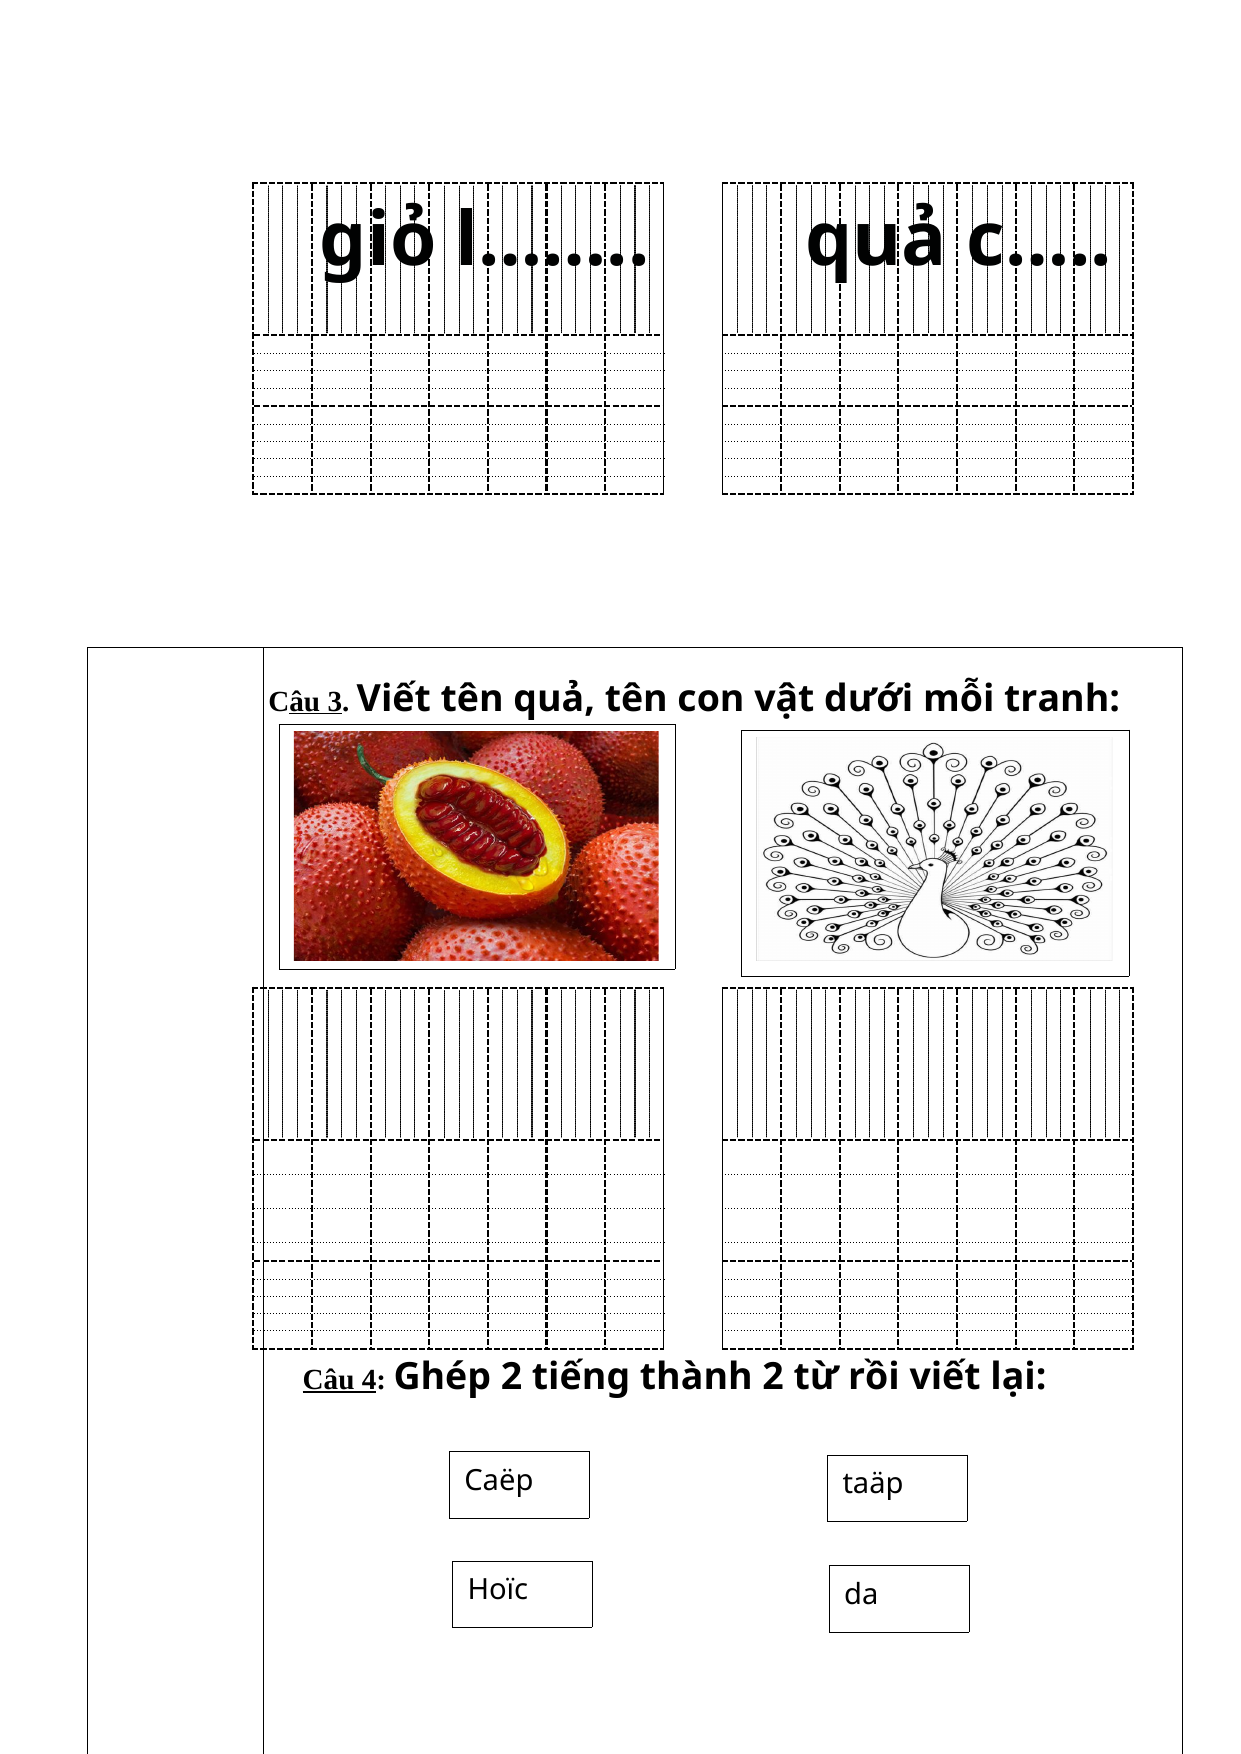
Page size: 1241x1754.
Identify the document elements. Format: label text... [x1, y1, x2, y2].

table_cell [1074, 476, 1133, 493]
table_cell [957, 1330, 1016, 1348]
table_cell [546, 1174, 605, 1208]
table_cell [723, 476, 781, 493]
table_cell [312, 1208, 371, 1242]
table_cell [1074, 424, 1133, 441]
table_cell [781, 476, 839, 493]
table_cell [488, 476, 546, 493]
table_cell [898, 476, 957, 493]
table_cell [957, 1296, 1016, 1313]
table_cell [664, 1296, 722, 1313]
table_cell [957, 1174, 1016, 1208]
table_cell [1016, 1330, 1074, 1348]
table_cell [840, 1242, 898, 1259]
table_cell [312, 370, 371, 388]
table_cell [253, 405, 312, 424]
table_cell [957, 441, 1016, 458]
table_cell [253, 353, 312, 370]
table_cell [664, 334, 722, 353]
table_cell [1074, 370, 1133, 388]
table_cell [488, 1174, 546, 1208]
table_header [605, 987, 663, 1138]
table_cell [546, 441, 605, 458]
table_header [546, 182, 605, 334]
table_cell [546, 424, 605, 441]
table_cell [429, 405, 488, 424]
table_cell [898, 1296, 957, 1313]
table_cell [488, 1208, 546, 1242]
table_cell [723, 424, 781, 441]
table_cell [957, 1260, 1016, 1278]
table_cell [546, 1279, 605, 1296]
table_cell [781, 1279, 839, 1296]
table_header [957, 182, 1016, 334]
table_cell [546, 405, 605, 424]
table_cell [605, 334, 663, 353]
table_cell [371, 1279, 429, 1296]
table_header [1016, 182, 1074, 334]
table_header [723, 182, 781, 334]
table_cell [605, 353, 663, 370]
table_cell [664, 405, 722, 424]
table_cell [840, 334, 898, 353]
table_cell [1074, 1242, 1133, 1259]
table_cell [723, 1330, 781, 1348]
table_cell [898, 1242, 957, 1259]
table_cell [840, 476, 898, 493]
table_cell [1074, 1260, 1133, 1278]
table_cell [1016, 388, 1074, 405]
table_cell [664, 441, 722, 458]
table_header [429, 182, 488, 334]
table_cell [664, 1208, 722, 1242]
table_cell [723, 334, 781, 353]
table_cell [312, 1174, 371, 1208]
table_cell [1016, 353, 1074, 370]
table_cell [1016, 334, 1074, 353]
table_cell [898, 334, 957, 353]
table_cell [312, 388, 371, 405]
table_cell [253, 388, 312, 405]
table_cell [840, 424, 898, 441]
table_cell [957, 388, 1016, 405]
table_header [371, 182, 429, 334]
table_cell [781, 334, 839, 353]
table_cell [664, 458, 722, 476]
table_cell [1074, 441, 1133, 458]
table_header [1016, 987, 1074, 1138]
table_cell [546, 370, 605, 388]
table_cell [898, 1139, 957, 1174]
table_header [664, 987, 722, 1138]
table_cell [253, 1260, 312, 1278]
table_cell [898, 1330, 957, 1348]
table_cell [429, 441, 488, 458]
table_cell [605, 1174, 663, 1208]
table_cell [898, 405, 957, 424]
table_cell [723, 1208, 781, 1242]
table_cell [781, 1208, 839, 1242]
table_cell [546, 458, 605, 476]
table_cell [488, 1260, 546, 1278]
table_cell [957, 334, 1016, 353]
table_cell [723, 441, 781, 458]
table_cell [840, 1313, 898, 1330]
table_cell [781, 441, 839, 458]
table_cell [781, 370, 839, 388]
table_cell [488, 353, 546, 370]
table_cell [1016, 476, 1074, 493]
table_cell [488, 1139, 546, 1174]
table_cell [488, 1296, 546, 1313]
table_cell [371, 1296, 429, 1313]
table_cell [957, 1242, 1016, 1259]
table_cell [371, 370, 429, 388]
table_cell [898, 1279, 957, 1296]
table_cell [840, 1330, 898, 1348]
table_cell [664, 476, 722, 493]
table_cell [429, 1139, 488, 1174]
table_cell [957, 370, 1016, 388]
table_cell [1016, 1279, 1074, 1296]
table_header [605, 182, 663, 334]
table_cell [1016, 424, 1074, 441]
table_cell [1016, 1139, 1074, 1174]
table_cell [1074, 353, 1133, 370]
table_header [253, 987, 312, 1138]
table_cell [312, 1139, 371, 1174]
table_cell [1074, 388, 1133, 405]
table_cell [723, 388, 781, 405]
table_cell [781, 458, 839, 476]
table_cell [957, 424, 1016, 441]
table_cell [546, 1330, 605, 1348]
table_cell [781, 1330, 839, 1348]
table_header [898, 987, 957, 1138]
table_cell [546, 1313, 605, 1330]
table_cell [723, 1296, 781, 1313]
table_header [488, 182, 546, 334]
table_cell [312, 1330, 371, 1348]
table_header [253, 182, 312, 334]
table_cell [253, 458, 312, 476]
table_header [488, 987, 546, 1138]
table_cell [781, 1260, 839, 1278]
table_cell [1074, 334, 1133, 353]
table_cell [371, 1174, 429, 1208]
table_cell [546, 1242, 605, 1259]
table_cell [840, 405, 898, 424]
table_cell [781, 405, 839, 424]
table_cell [488, 458, 546, 476]
table_cell [488, 1313, 546, 1330]
table_cell [605, 1139, 663, 1174]
table_cell [840, 353, 898, 370]
table_cell [723, 405, 781, 424]
table_cell [781, 353, 839, 370]
table_cell [664, 424, 722, 441]
table_cell [488, 1242, 546, 1259]
table_cell [605, 1296, 663, 1313]
table_cell [605, 441, 663, 458]
table_cell [781, 1174, 839, 1208]
table_cell [429, 1296, 488, 1313]
table_cell [371, 1260, 429, 1278]
table_cell [605, 1242, 663, 1259]
table_cell [312, 353, 371, 370]
table_cell [840, 388, 898, 405]
table_cell [898, 424, 957, 441]
table_cell [1074, 1313, 1133, 1330]
table_cell [605, 388, 663, 405]
table_cell [664, 1330, 722, 1348]
table_header [546, 987, 605, 1138]
table_header [781, 987, 839, 1138]
table_header [312, 987, 371, 1138]
table_cell [253, 1139, 312, 1174]
table_cell [898, 388, 957, 405]
table_cell [898, 1208, 957, 1242]
picture [293, 731, 659, 961]
table_cell [723, 1242, 781, 1259]
table_cell [781, 1139, 839, 1174]
table_cell [253, 1242, 312, 1259]
table_cell [1074, 1296, 1133, 1313]
table_header [312, 182, 371, 334]
table_cell [371, 1242, 429, 1259]
table_cell [605, 405, 663, 424]
table_header [1074, 987, 1133, 1138]
table_cell [664, 1279, 722, 1296]
table_cell [840, 458, 898, 476]
table_cell [253, 441, 312, 458]
table_cell [723, 1174, 781, 1208]
table_cell [840, 1174, 898, 1208]
table_cell [371, 458, 429, 476]
table_cell [1016, 405, 1074, 424]
table_cell [898, 1260, 957, 1278]
table_cell [253, 1313, 312, 1330]
table_cell [898, 458, 957, 476]
table_cell [371, 405, 429, 424]
table_cell [840, 1279, 898, 1296]
table_cell [488, 370, 546, 388]
table_cell [1016, 1174, 1074, 1208]
table_cell [371, 441, 429, 458]
table_cell [253, 1208, 312, 1242]
table_cell [546, 476, 605, 493]
table_cell [429, 1279, 488, 1296]
table_cell [253, 1330, 312, 1348]
table_cell [371, 1313, 429, 1330]
table_cell [253, 476, 312, 493]
table_cell [1016, 1260, 1074, 1278]
table_header [898, 182, 957, 334]
table_cell [546, 1139, 605, 1174]
table_cell [546, 353, 605, 370]
table_cell [664, 1313, 722, 1330]
table_header [429, 987, 488, 1138]
table_cell [957, 353, 1016, 370]
table_cell [429, 353, 488, 370]
table_cell [312, 1260, 371, 1278]
table_cell [723, 458, 781, 476]
table_cell [840, 1208, 898, 1242]
table_cell [664, 1174, 722, 1208]
table_cell [957, 1139, 1016, 1174]
table_cell [312, 1279, 371, 1296]
table_cell [429, 1208, 488, 1242]
table_cell [1016, 1313, 1074, 1330]
table_cell [546, 1296, 605, 1313]
table_cell [957, 1313, 1016, 1330]
table_header [840, 987, 898, 1138]
table_cell [1016, 1296, 1074, 1313]
table_cell [781, 388, 839, 405]
table_cell [429, 1330, 488, 1348]
table_cell [605, 1260, 663, 1278]
table_cell [253, 1174, 312, 1208]
table_cell [488, 388, 546, 405]
table_cell [664, 370, 722, 388]
table_header [840, 182, 898, 334]
table_cell [898, 370, 957, 388]
table_cell [253, 1279, 312, 1296]
table_header [723, 987, 781, 1138]
table_header [1074, 182, 1133, 334]
table_cell [1016, 1242, 1074, 1259]
table_cell [1016, 441, 1074, 458]
table_cell [840, 370, 898, 388]
table_cell [1016, 458, 1074, 476]
table_cell [957, 458, 1016, 476]
table_cell [312, 1242, 371, 1259]
table_cell [371, 1208, 429, 1242]
table_cell [1074, 1174, 1133, 1208]
table_cell [1074, 1279, 1133, 1296]
table_cell [429, 1313, 488, 1330]
table_cell [723, 370, 781, 388]
table_cell [898, 1174, 957, 1208]
table_cell [723, 1279, 781, 1296]
table_cell [1074, 1208, 1133, 1242]
table_cell [371, 334, 429, 353]
table_cell [312, 441, 371, 458]
table_cell [371, 388, 429, 405]
table_cell [371, 1139, 429, 1174]
table_cell [957, 1208, 1016, 1242]
table_cell [546, 334, 605, 353]
table_cell [429, 370, 488, 388]
table_cell [253, 334, 312, 353]
table_cell [371, 424, 429, 441]
table_cell [429, 1260, 488, 1278]
table_cell [957, 1279, 1016, 1296]
table_header [664, 182, 722, 334]
table_cell [429, 1174, 488, 1208]
table_cell [840, 1260, 898, 1278]
table_cell [1074, 405, 1133, 424]
table_cell [605, 424, 663, 441]
table_cell [605, 476, 663, 493]
table_cell [371, 1330, 429, 1348]
table_cell [429, 1242, 488, 1259]
picture [756, 737, 1113, 961]
table_cell [1074, 458, 1133, 476]
table_cell [488, 1330, 546, 1348]
table_cell [546, 1260, 605, 1278]
table_cell [429, 388, 488, 405]
table_cell [488, 405, 546, 424]
table_cell [957, 476, 1016, 493]
table_cell [605, 1279, 663, 1296]
table_header [371, 987, 429, 1138]
table_cell [664, 1139, 722, 1174]
table_cell [664, 1260, 722, 1278]
table_cell [781, 1242, 839, 1259]
table_cell [546, 1208, 605, 1242]
table_header [781, 182, 839, 334]
table_cell [898, 1313, 957, 1330]
table_header [957, 987, 1016, 1138]
table_cell [488, 424, 546, 441]
table_cell [723, 1313, 781, 1330]
table_cell [312, 1296, 371, 1313]
table_cell [957, 405, 1016, 424]
table_cell [723, 1139, 781, 1174]
table_cell [546, 388, 605, 405]
table_cell [664, 353, 722, 370]
table_cell [605, 1313, 663, 1330]
table_cell [429, 458, 488, 476]
table_cell [781, 1296, 839, 1313]
table_cell [781, 424, 839, 441]
table_cell [429, 334, 488, 353]
table_cell [840, 1296, 898, 1313]
table_cell [429, 424, 488, 441]
table_cell [312, 1313, 371, 1330]
table_cell [664, 1242, 722, 1259]
table_cell [312, 334, 371, 353]
table_cell [723, 1260, 781, 1278]
table_cell [1074, 1330, 1133, 1348]
table_cell [840, 441, 898, 458]
table_cell [312, 405, 371, 424]
table_cell [1074, 1139, 1133, 1174]
table_cell [898, 441, 957, 458]
table_cell [429, 476, 488, 493]
table_cell [371, 353, 429, 370]
table_cell [723, 353, 781, 370]
table_cell [312, 458, 371, 476]
table_cell [312, 476, 371, 493]
table_cell [253, 1296, 312, 1313]
table_cell [840, 1139, 898, 1174]
table_cell [253, 424, 312, 441]
table_cell [664, 388, 722, 405]
table_cell [605, 370, 663, 388]
table_cell [898, 353, 957, 370]
table_cell [488, 334, 546, 353]
table_cell [488, 1279, 546, 1296]
table_cell [1016, 1208, 1074, 1242]
text Câu 4: Ghép 2 tiếng thành 2 từ rồi viết lại: [118, 1152, 1152, 1401]
table_cell [605, 1208, 663, 1242]
table_cell [488, 441, 546, 458]
table_cell [312, 424, 371, 441]
table_cell [253, 370, 312, 388]
text Câu 3. Viết tên quả, tên con vật dưới mỗi tranh: [268, 671, 1152, 722]
table_cell [371, 476, 429, 493]
table_cell [781, 1313, 839, 1330]
table_cell [605, 1330, 663, 1348]
table_cell [1016, 370, 1074, 388]
table_cell [605, 458, 663, 476]
